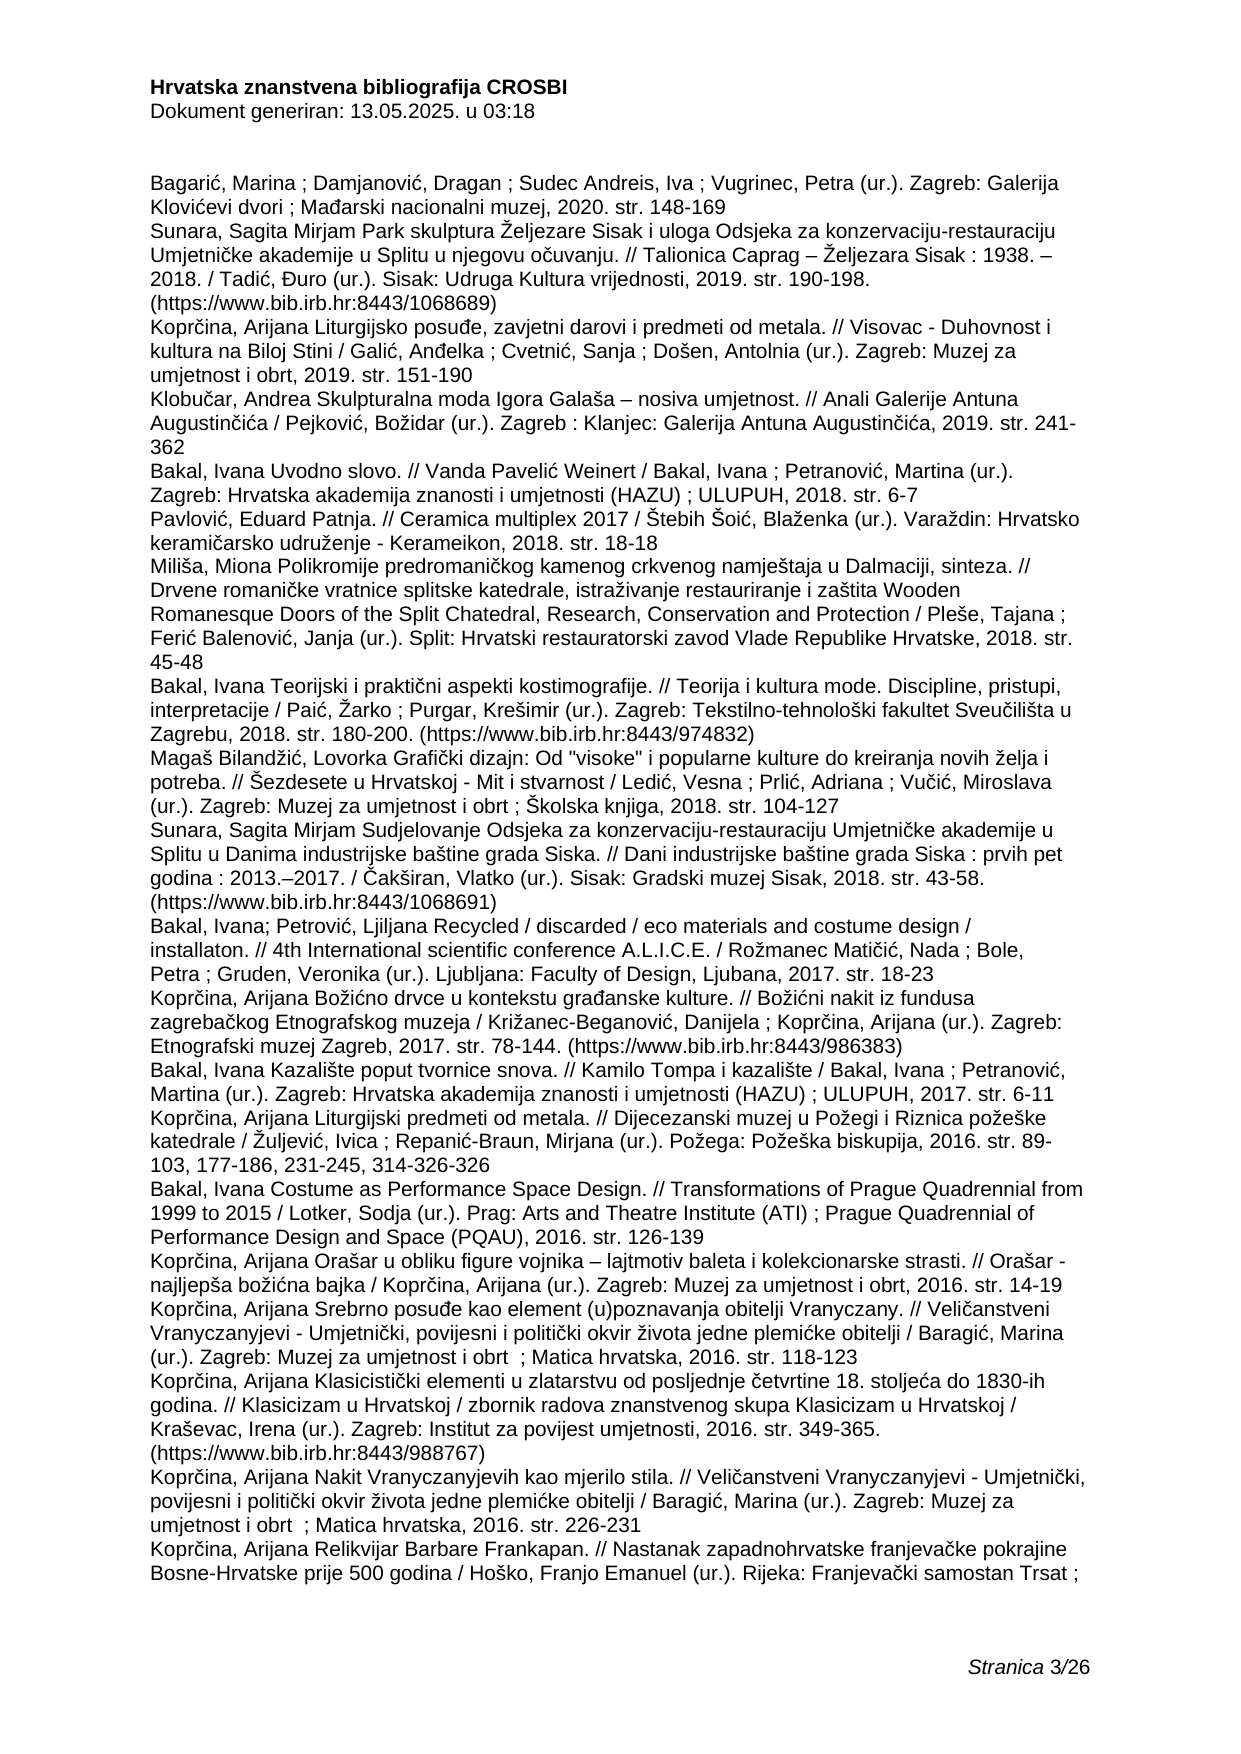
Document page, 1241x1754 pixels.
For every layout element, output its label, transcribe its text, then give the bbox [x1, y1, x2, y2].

text Koprčina, Arijana [150, 1537, 1090, 1584]
text Pavlović, Eduard [150, 506, 1090, 554]
text Sunara, Sagita Mirjam [150, 219, 1090, 315]
text Bakal, Ivana [150, 1057, 1090, 1105]
text Bakal, Ivana; Petrović, Ljiljana [150, 914, 1090, 986]
text Koprčina, Arijana [150, 1369, 1090, 1465]
text Koprčina, Arijana [150, 171, 1090, 219]
text Klobučar, Andrea [150, 387, 1090, 458]
text Koprčina, Arijana [150, 986, 1090, 1057]
text Sunara, Sagita Mirjam [150, 818, 1090, 914]
text Magaš Bilandžić, Lovorka [150, 746, 1090, 818]
text Bakal, Ivana [150, 458, 1090, 506]
text Bakal, Ivana [150, 674, 1090, 746]
text Koprčina, Arijana [150, 1297, 1090, 1369]
text Koprčina, Arijana [150, 315, 1090, 387]
text Miliša, Miona [150, 554, 1090, 674]
text Koprčina, Arijana [150, 1465, 1090, 1537]
text Koprčina, Arijana [150, 1105, 1090, 1177]
text Koprčina, Arijana [150, 1249, 1090, 1297]
text Bakal, Ivana [150, 1177, 1090, 1249]
